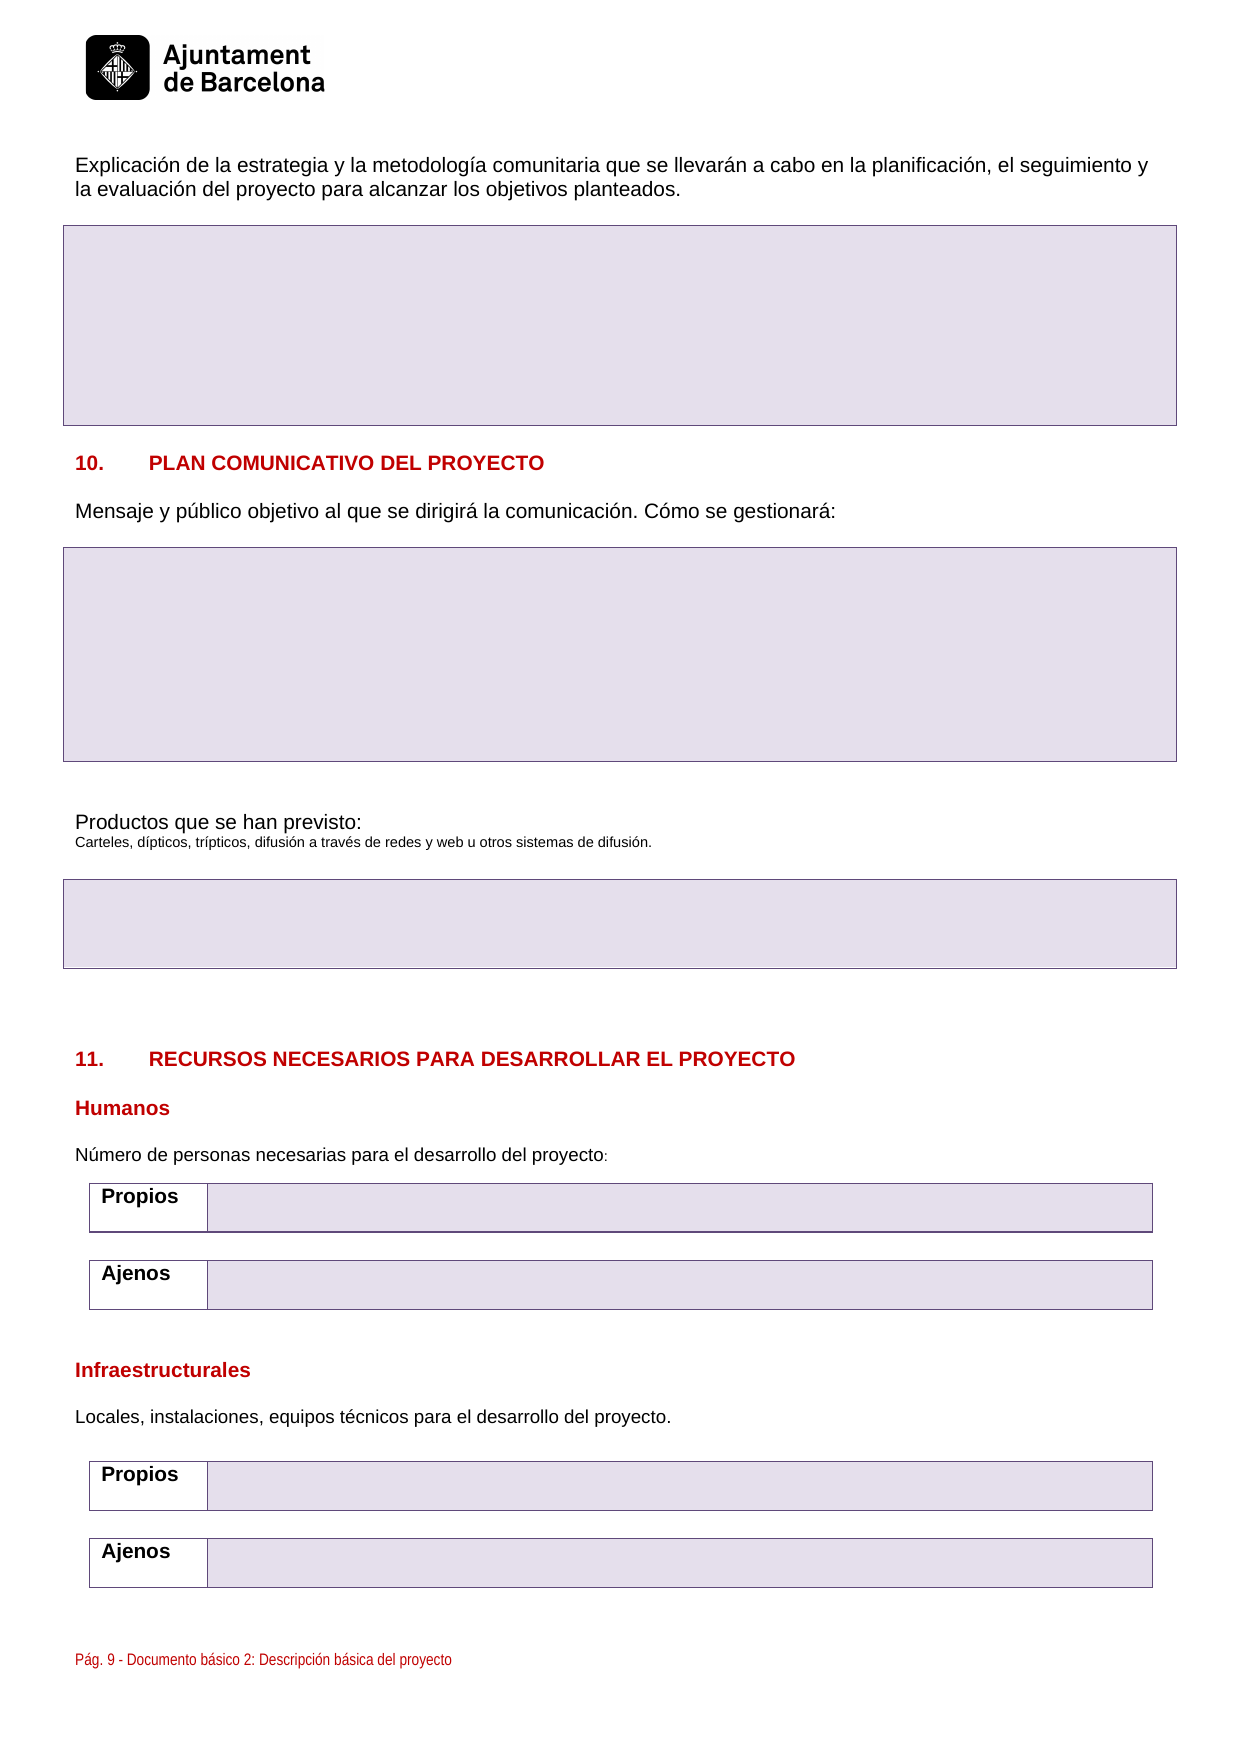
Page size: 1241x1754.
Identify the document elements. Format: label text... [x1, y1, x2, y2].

list Mensaje y público objetivo al que se dirigirá la comunicación. Cómo se gestionará: [75, 499, 1165, 523]
text Productos que se han previsto: [75, 810, 1165, 834]
table_header Propios [90, 1462, 207, 1510]
text Infraestructurales [75, 1358, 1165, 1382]
table_header [208, 1261, 1152, 1309]
table_header [64, 548, 1176, 761]
table_header [64, 226, 1176, 425]
list PLAN COMUNICATIVO DEL PROYECTO [75, 451, 1165, 475]
table_header [208, 1462, 1152, 1510]
picture [85, 35, 325, 100]
table_header Ajenos [90, 1261, 207, 1309]
text Número de personas necesarias para el desarrollo del proyecto: [75, 1144, 1165, 1166]
table_header Ajenos [90, 1539, 207, 1587]
text Explicación de la estrategia y la metodología comunitaria que se llevarán a cabo en la planificación, el seguimiento y la evaluación del proyecto para alcanzar los objetivos planteados. [75, 153, 1165, 201]
table_header [208, 1539, 1152, 1587]
text Humanos [75, 1096, 1165, 1120]
table_header [64, 880, 1176, 967]
text Locales, instalaciones, equipos técnicos para el desarrollo del proyecto. [75, 1406, 1165, 1427]
list RECURSOS NECESARIOS PARA DESARROLLAR EL PROYECTO [75, 1047, 1165, 1071]
table_header Propios [90, 1184, 207, 1231]
table_header [208, 1184, 1152, 1231]
text Carteles, dípticos, trípticos, difusión a través de redes y web u otros sistemas de difusión. [75, 834, 1165, 851]
